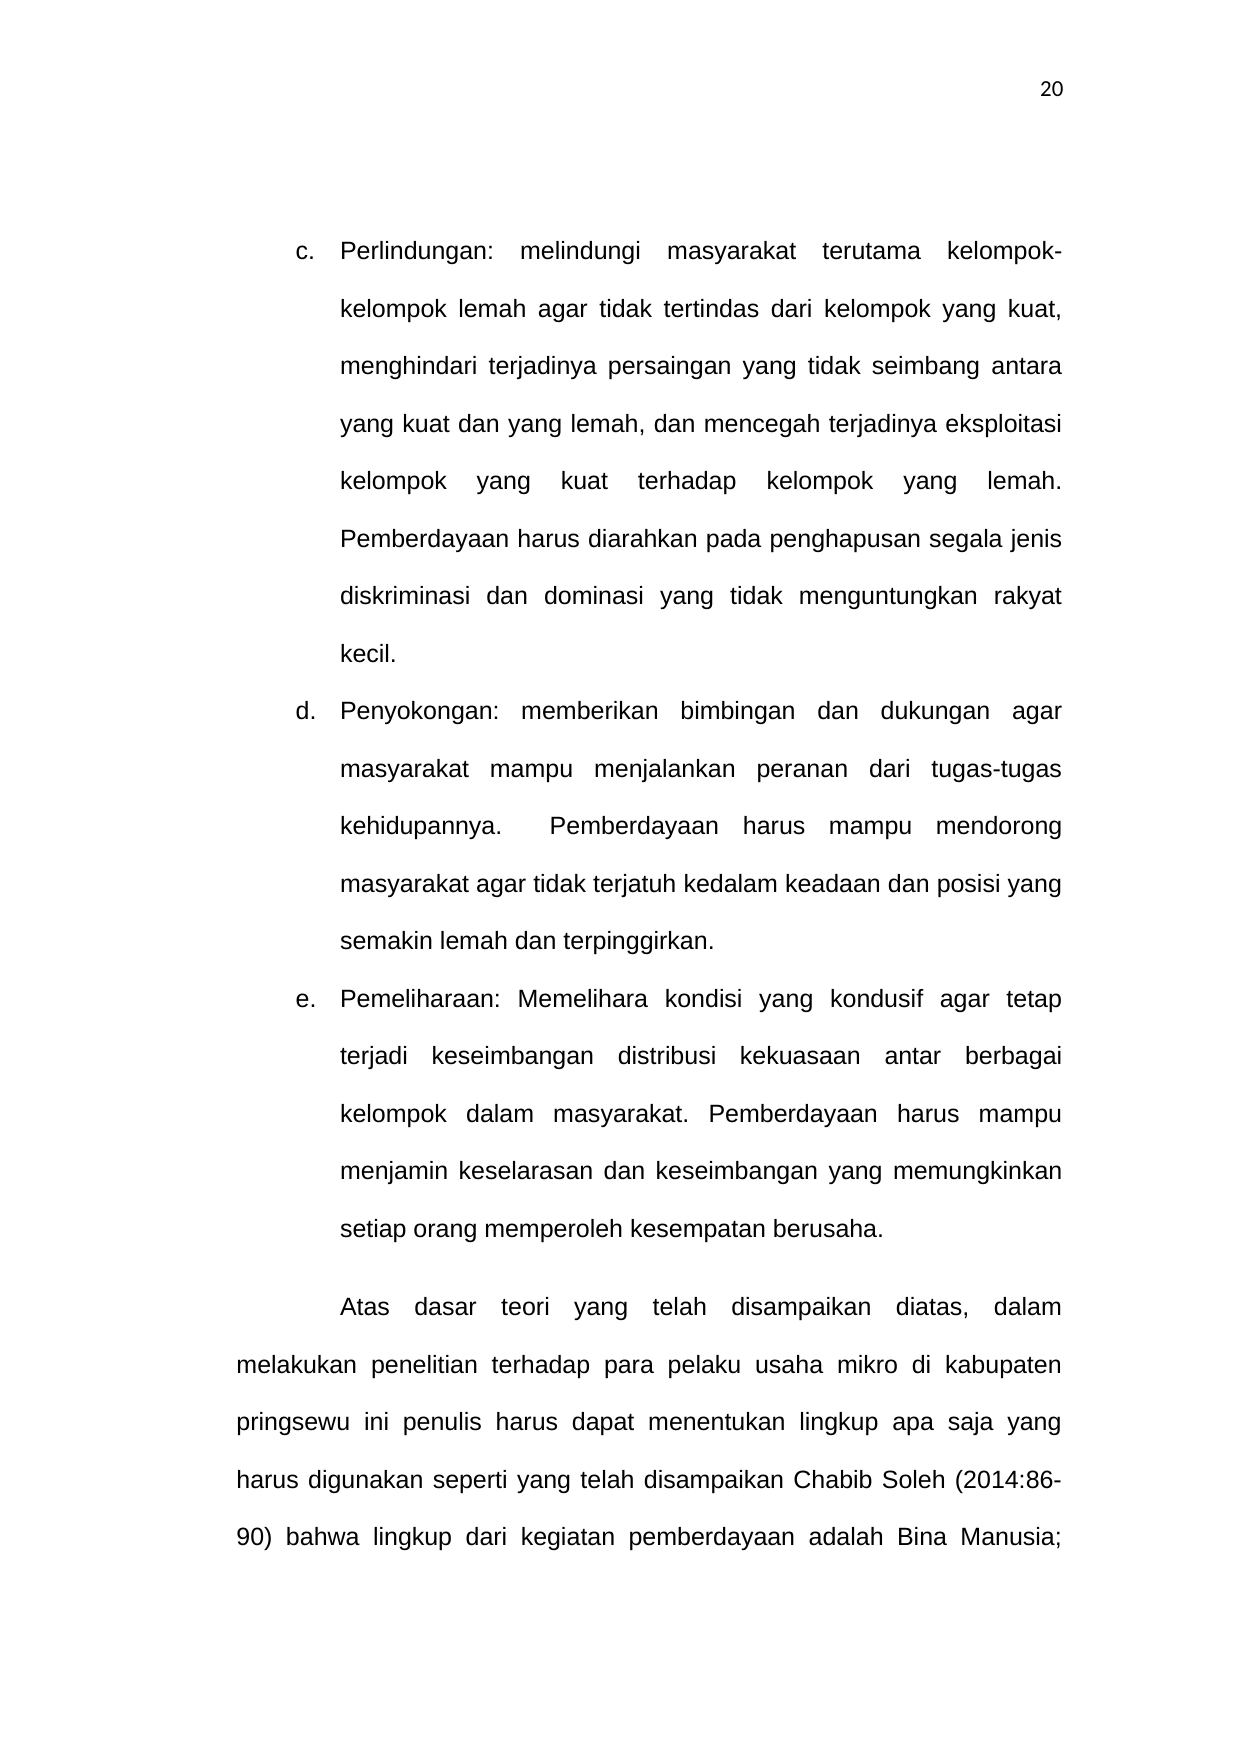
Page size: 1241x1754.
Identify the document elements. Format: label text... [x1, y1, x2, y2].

list Penyokongan: memberikan bimbingan dan dukungan agar masyarakat mampu menjalankan peranan dari tugas-tugas kehidupannya. Pemberdayaan harus mampu mendorong masyarakat agar tidak terjatuh kedalam keadaan dan posisi yang semakin lemah dan terpinggirkan. [295, 696, 1063, 955]
list Pemeliharaan: Memelihara kondisi yang kondusif agar tetap terjadi keseimbangan distribusi kekuasaan antar berbagai kelompok dalam masyarakat. Pemberdayaan harus mampu menjamin keselarasan dan keseimbangan yang memungkinkan setiap orang memperoleh kesempatan berusaha. [295, 984, 1063, 1242]
list Perlindungan: melindungi masyarakat terutama kelompok-kelompok lemah agar tidak tertindas dari kelompok yang kuat, menghindari terjadinya persaingan yang tidak seimbang antara yang kuat dan yang lemah, dan mencegah terjadinya eksploitasi kelompok yang kuat terhadap kelompok yang lemah. Pemberdayaan harus diarahkan pada penghapusan segala jenis diskriminasi dan dominasi yang tidak menguntungkan rakyat kecil. [295, 236, 1063, 667]
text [236, 1292, 1063, 1551]
